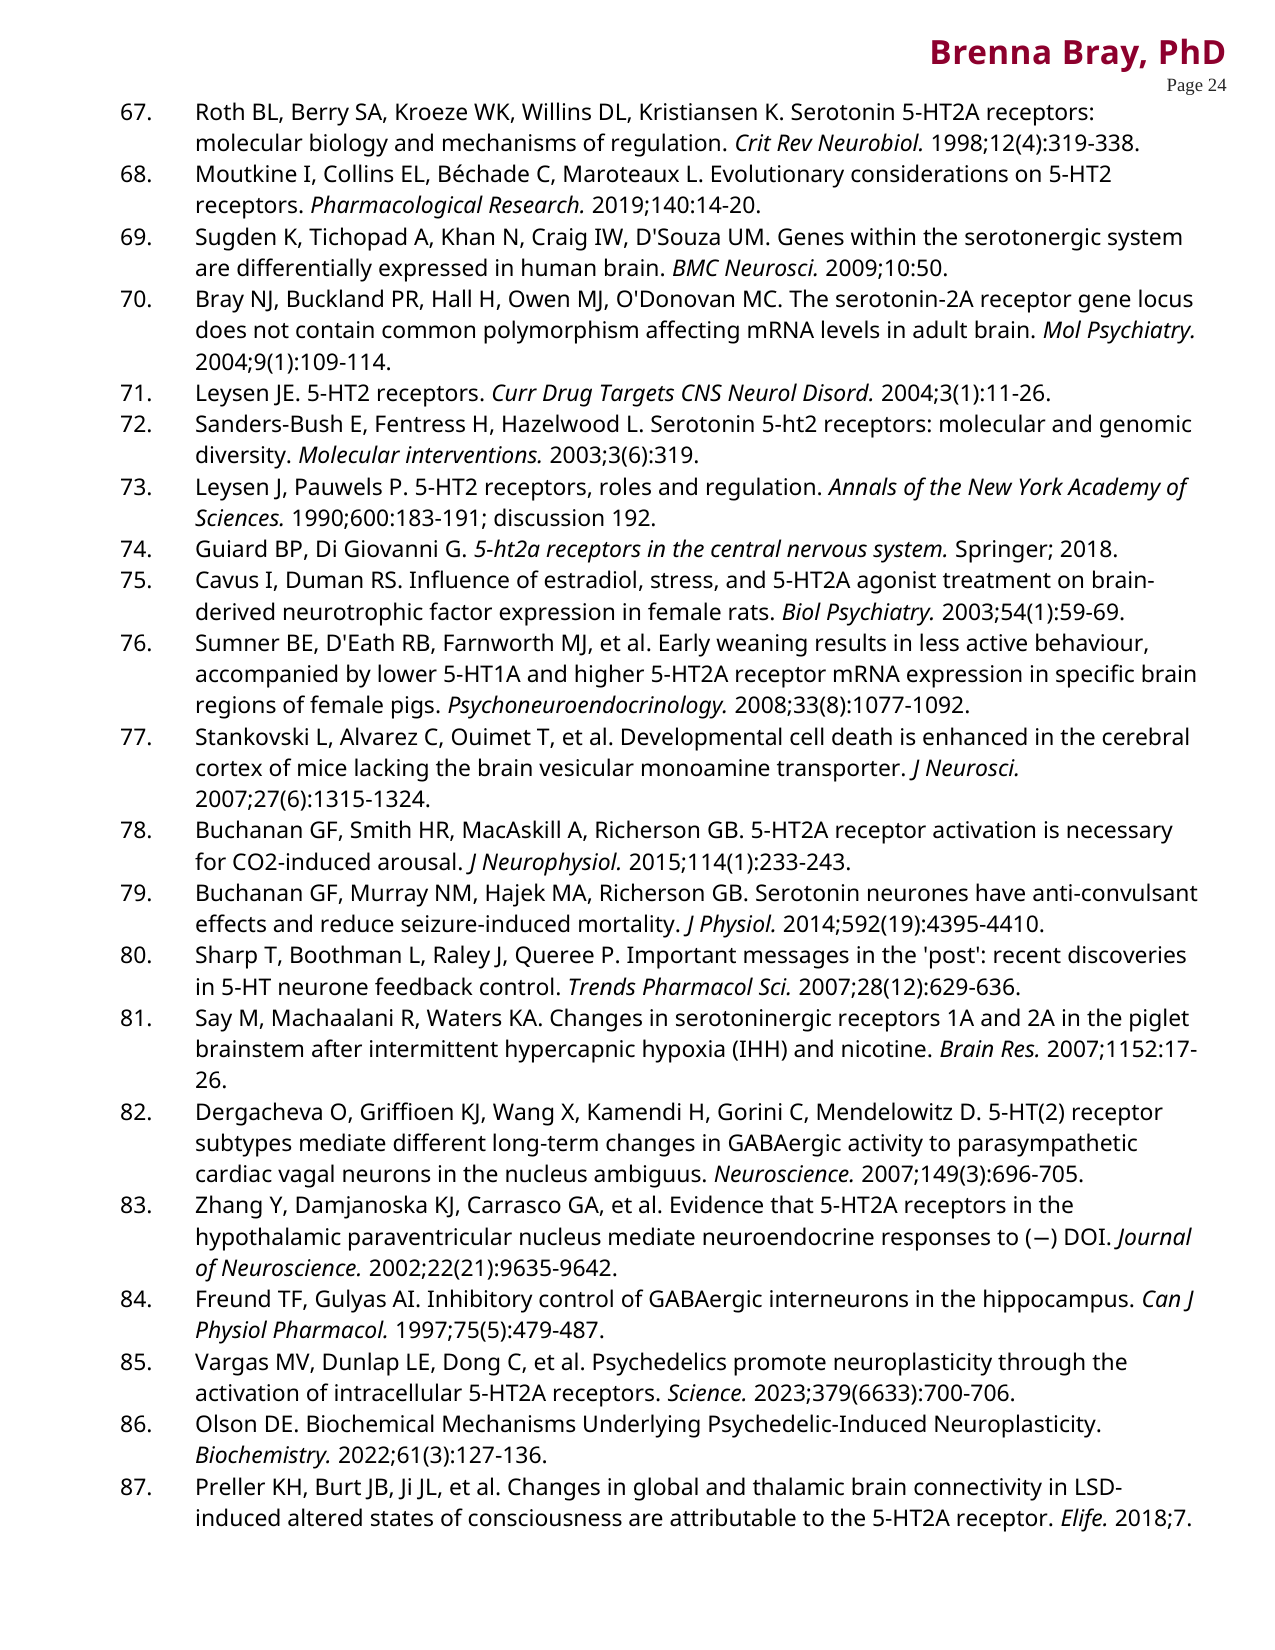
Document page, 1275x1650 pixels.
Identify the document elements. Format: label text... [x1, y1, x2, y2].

text 79. Buchanan GF, Murray NM, Hajek MA, Richerson GB. Serotonin neurones have anti-convulsant effects and reduce seizure-induced mortality. J Physiol. 2014;592(19):4395-4410. [120, 877, 1200, 939]
text 80. Sharp T, Boothman L, Raley J, Queree P. Important messages in the 'post': recent discoveries in 5-HT neurone feedback control. Trends Pharmacol Sci. 2007;28(12):629-636. [120, 939, 1200, 1002]
text 86. Olson DE. Biochemical Mechanisms Underlying Psychedelic-Induced Neuroplasticity. Biochemistry. 2022;61(3):127-136. [120, 1408, 1200, 1471]
text 76. Sumner BE, D'Eath RB, Farnworth MJ, et al. Early weaning results in less active behaviour, accompanied by lower 5-HT1A and higher 5-HT2A receptor mRNA expression in specific brain regions of female pigs. Psychoneuroendocrinology. 2008;33(8):1077-1092. [120, 627, 1200, 721]
text 71. Leysen JE. 5-HT2 receptors. Curr Drug Targets CNS Neurol Disord. 2004;3(1):11-26. [120, 377, 1200, 408]
text 87. Preller KH, Burt JB, Ji JL, et al. Changes in global and thalamic brain connectivity in LSD-induced altered states of consciousness are attributable to the 5-HT2A receptor. Elife. 2018;7. [120, 1471, 1200, 1533]
text 77. Stankovski L, Alvarez C, Ouimet T, et al. Developmental cell death is enhanced in the cerebral cortex of mice lacking the brain vesicular monoamine transporter. J Neurosci. 2007;27(6):1315-1324. [120, 721, 1200, 814]
text 74. Guiard BP, Di Giovanni G. 5-ht2a receptors in the central nervous system. Springer; 2018. [120, 533, 1200, 564]
text 83. Zhang Y, Damjanoska KJ, Carrasco GA, et al. Evidence that 5-HT2A receptors in the hypothalamic paraventricular nucleus mediate neuroendocrine responses to (−) DOI. Journal of Neuroscience. 2002;22(21):9635-9642. [120, 1189, 1200, 1283]
text 84. Freund TF, Gulyas AI. Inhibitory control of GABAergic interneurons in the hippocampus. Can J Physiol Pharmacol. 1997;75(5):479-487. [120, 1283, 1200, 1346]
text 75. Cavus I, Duman RS. Influence of estradiol, stress, and 5-HT2A agonist treatment on brain-derived neurotrophic factor expression in female rats. Biol Psychiatry. 2003;54(1):59-69. [120, 564, 1200, 627]
text 72. Sanders-Bush E, Fentress H, Hazelwood L. Serotonin 5-ht2 receptors: molecular and genomic diversity. Molecular interventions. 2003;3(6):319. [120, 408, 1200, 471]
text 85. Vargas MV, Dunlap LE, Dong C, et al. Psychedelics promote neuroplasticity through the activation of intracellular 5-HT2A receptors. Science. 2023;379(6633):700-706. [120, 1346, 1200, 1408]
text 78. Buchanan GF, Smith HR, MacAskill A, Richerson GB. 5-HT2A receptor activation is necessary for CO2-induced arousal. J Neurophysiol. 2015;114(1):233-243. [120, 814, 1200, 877]
text 70. Bray NJ, Buckland PR, Hall H, Owen MJ, O'Donovan MC. The serotonin-2A receptor gene locus does not contain common polymorphism affecting mRNA levels in adult brain. Mol Psychiatry. 2004;9(1):109-114. [120, 283, 1200, 377]
text 67. Roth BL, Berry SA, Kroeze WK, Willins DL, Kristiansen K. Serotonin 5-HT2A receptors: molecular biology and mechanisms of regulation. Crit Rev Neurobiol. 1998;12(4):319-338. [120, 96, 1200, 158]
text 73. Leysen J, Pauwels P. 5-HT2 receptors, roles and regulation. Annals of the New York Academy of Sciences. 1990;600:183-191; discussion 192. [120, 471, 1200, 533]
text 81. Say M, Machaalani R, Waters KA. Changes in serotoninergic receptors 1A and 2A in the piglet brainstem after intermittent hypercapnic hypoxia (IHH) and nicotine. Brain Res. 2007;1152:17-26. [120, 1002, 1200, 1096]
text 69. Sugden K, Tichopad A, Khan N, Craig IW, D'Souza UM. Genes within the serotonergic system are differentially expressed in human brain. BMC Neurosci. 2009;10:50. [120, 221, 1200, 283]
text 82. Dergacheva O, Griffioen KJ, Wang X, Kamendi H, Gorini C, Mendelowitz D. 5-HT(2) receptor subtypes mediate different long-term changes in GABAergic activity to parasympathetic cardiac vagal neurons in the nucleus ambiguus. Neuroscience. 2007;149(3):696-705. [120, 1096, 1200, 1189]
text 68. Moutkine I, Collins EL, Béchade C, Maroteaux L. Evolutionary considerations on 5-HT2 receptors. Pharmacological Research. 2019;140:14-20. [120, 158, 1200, 221]
